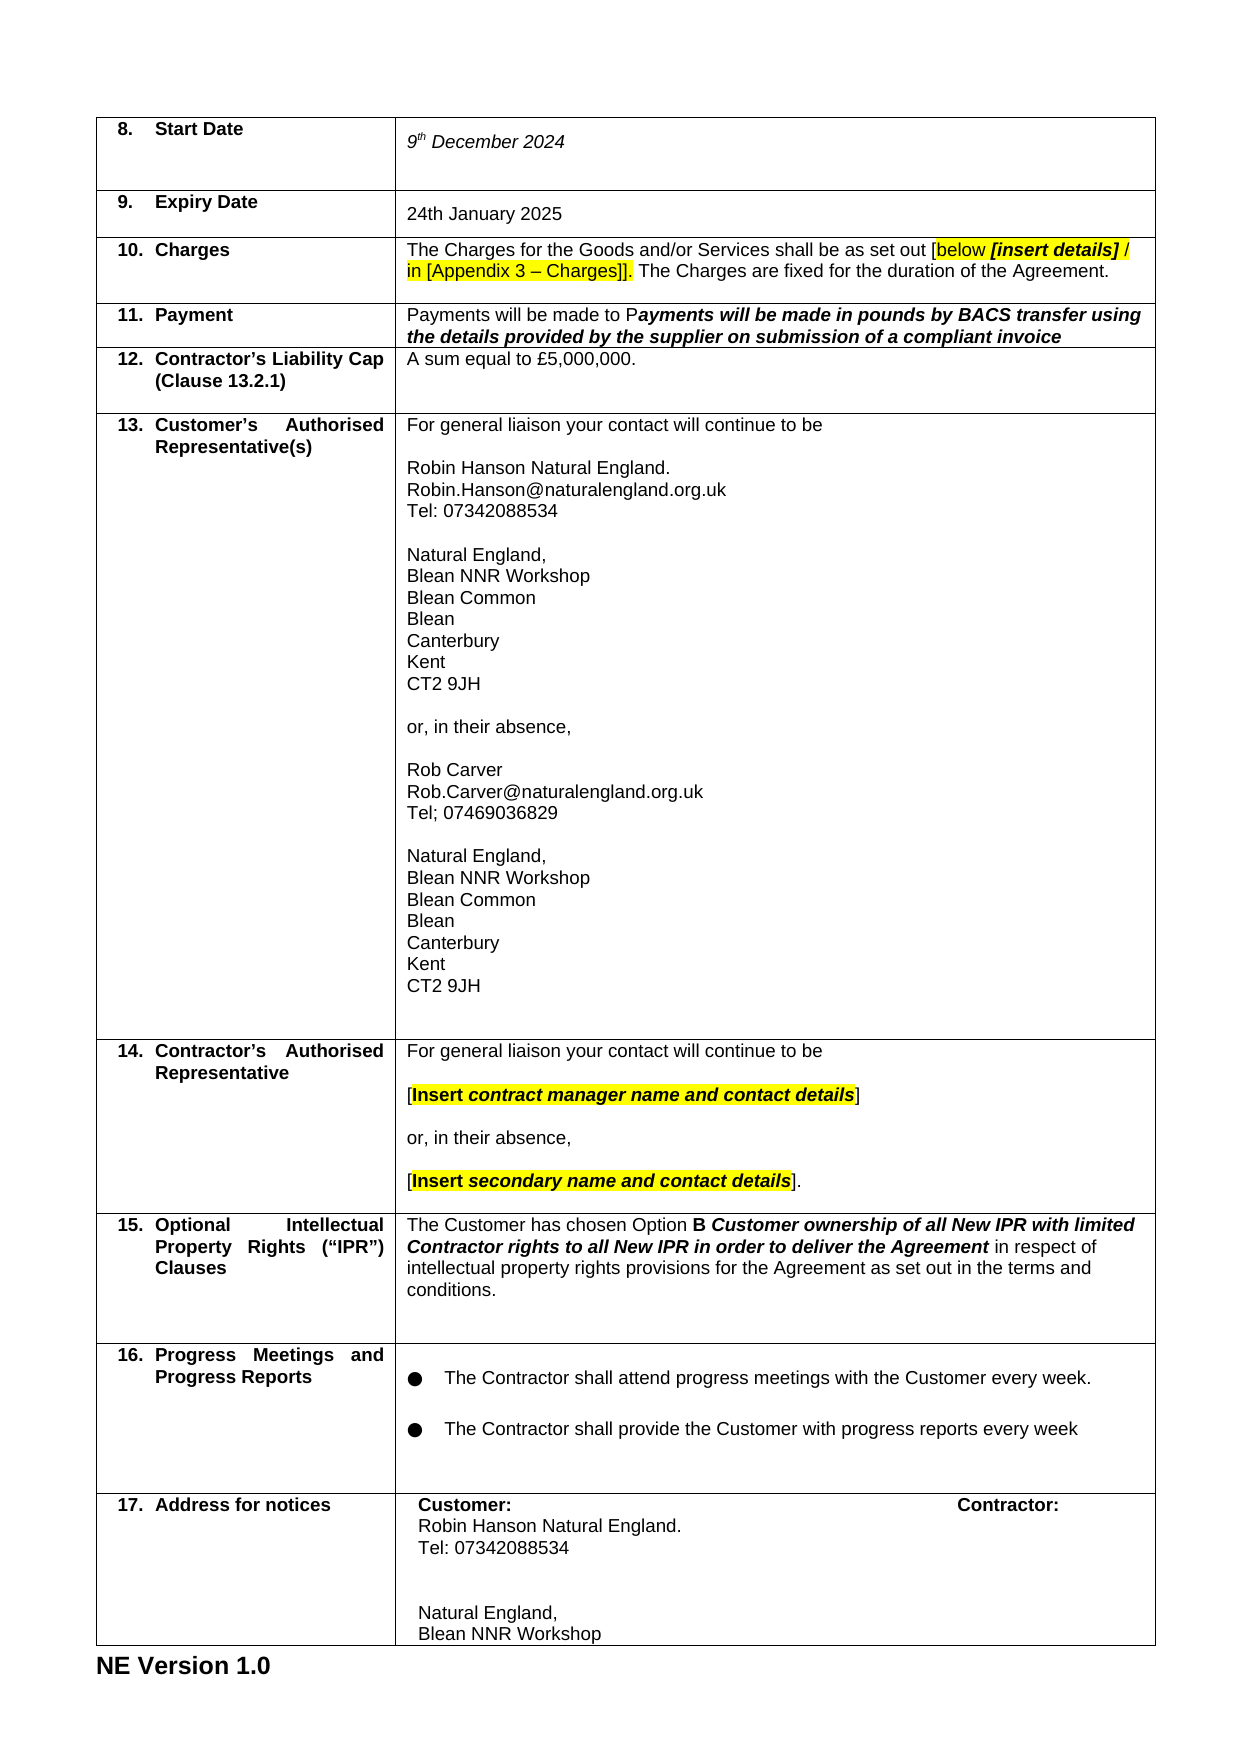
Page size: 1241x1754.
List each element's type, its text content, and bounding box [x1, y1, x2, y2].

table_cell [396, 1494, 1155, 1645]
table_cell Address for notices [97, 1494, 395, 1645]
table_cell Charges [97, 238, 395, 303]
table_cell Expiry Date [97, 191, 395, 237]
table_cell Contractor’s Authorised Representative [97, 1040, 395, 1213]
table_cell Progress Meetings and Progress Reports [97, 1344, 395, 1493]
table_cell For general liaison your contact will continue to be Robin Hanson Natural England. Robin.Hanson@naturalengland.org.uk Tel: 07342088534 Natural England, Blean NNR Workshop Blean Common Blean Canterbury Kent CT2 9JH or, in their absence, Rob Carver Rob.Carver@naturalengland.org.uk Tel; 07469036829 Natural England, Blean NNR Workshop Blean Common Blean Canterbury Kent CT2 9JH [396, 414, 1155, 1039]
table_cell A sum equal to £5,000,000. [396, 348, 1155, 413]
table_cell The Contractor shall attend progress meetings with the Customer every week. The Contractor shall provide the Customer with progress reports every week [396, 1344, 1155, 1493]
table_cell Start Date [97, 118, 395, 190]
table_cell The Customer has chosen Option B Customer ownership of all New IPR with limited Contractor rights to all New IPR in order to deliver the Agreement in respect of intellectual property rights provisions for the Agreement as set out in the terms and conditions. [396, 1214, 1155, 1343]
table_cell The Charges for the Goods and/or Services shall be as set out [below [insert details] / in [Appendix 3 – Charges]]. The Charges are fixed for the duration of the Agreement. [396, 238, 1155, 303]
table_cell Payments will be made to Payments will be made in pounds by BACS transfer using the details provided by the supplier on submission of a compliant invoice [396, 304, 1155, 347]
table_cell Optional Intellectual Property Rights (“IPR”) Clauses [97, 1214, 395, 1343]
table_cell Customer’s Authorised Representative(s) [97, 414, 395, 1039]
table_cell 24th January 2025 [396, 191, 1155, 237]
table_cell 9th December 2024 [396, 118, 1155, 190]
table_cell Payment [97, 304, 395, 347]
table_cell For general liaison your contact will continue to be [Insert contract manager name and contact details] or, in their absence, [Insert secondary name and contact details]. [396, 1040, 1155, 1213]
table_cell Contractor’s Liability Cap (Clause 13.2.1) [97, 348, 395, 413]
